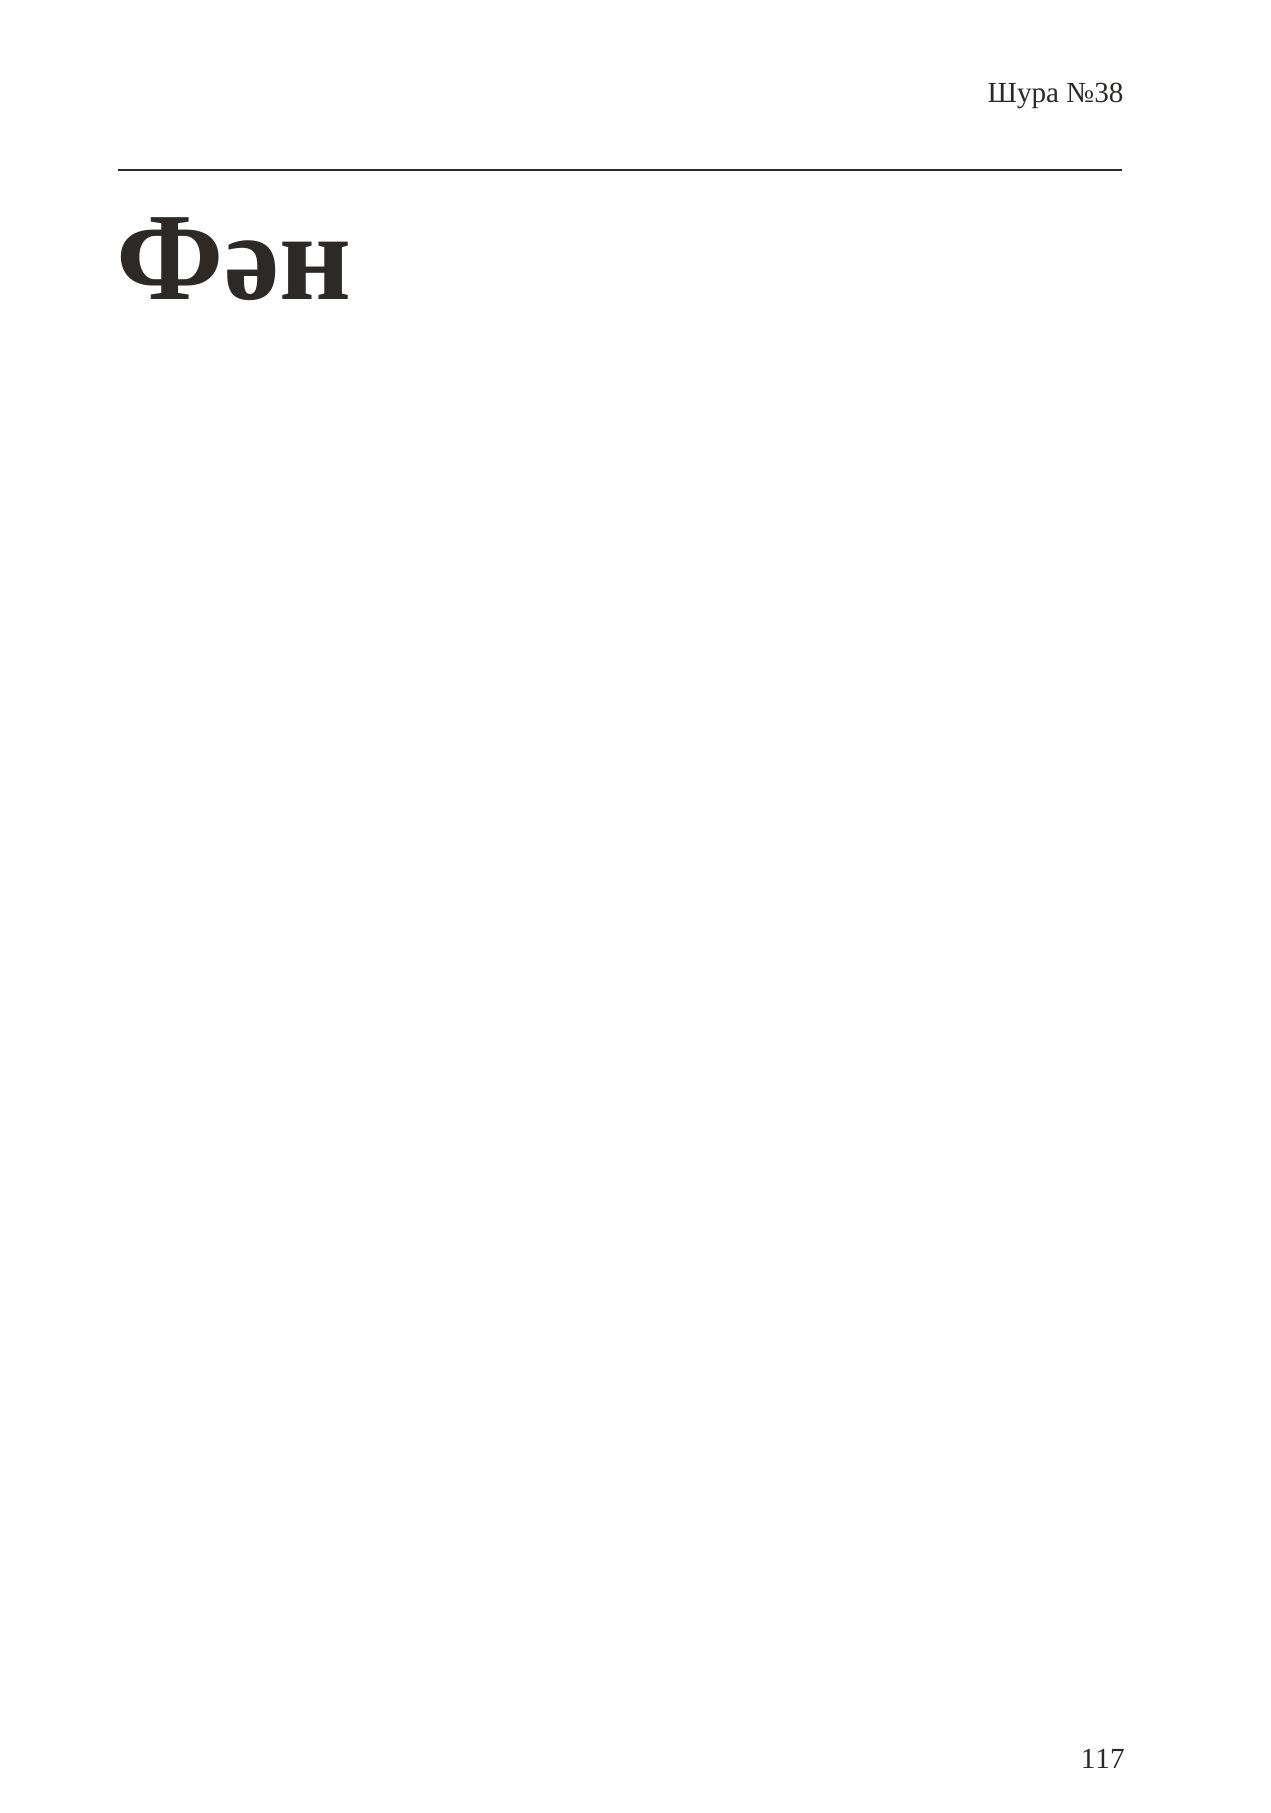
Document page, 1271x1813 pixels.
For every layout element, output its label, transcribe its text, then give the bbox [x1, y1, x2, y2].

text Фән [117, 123, 1153, 327]
